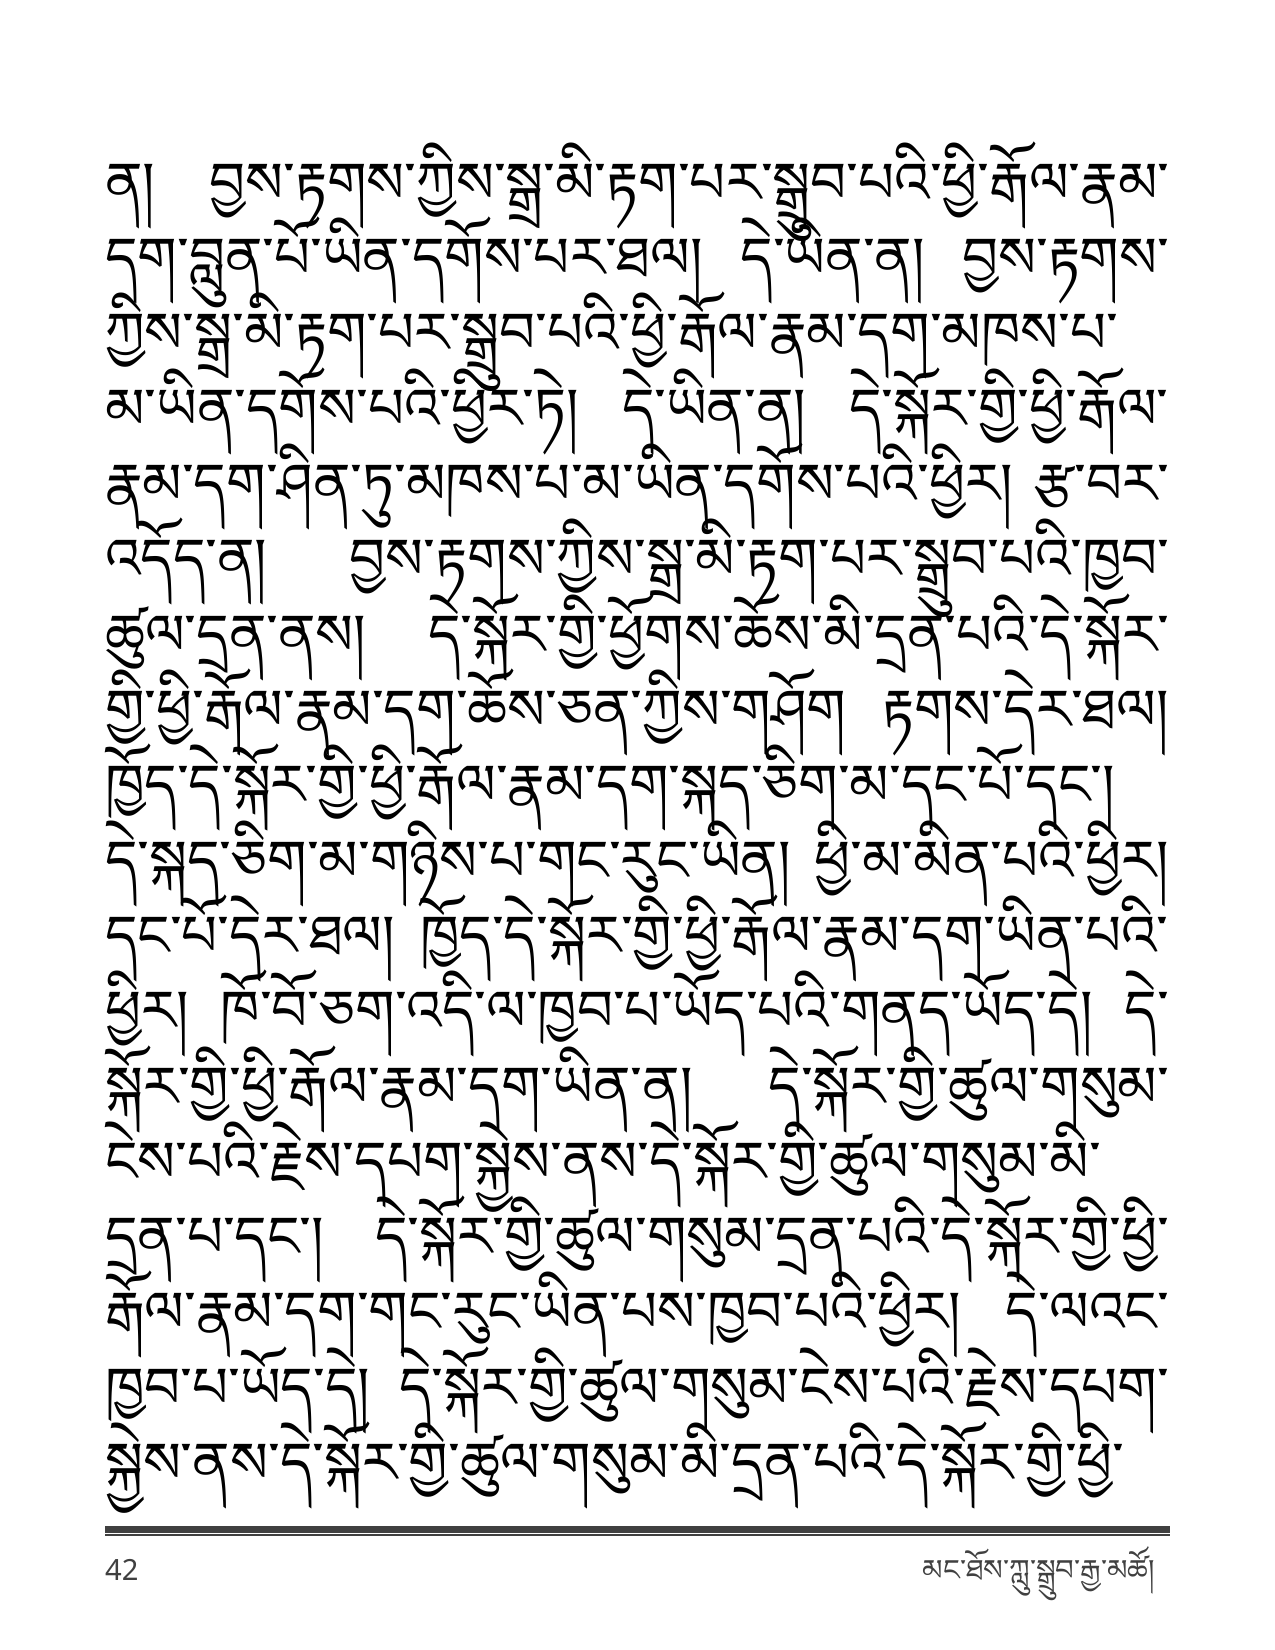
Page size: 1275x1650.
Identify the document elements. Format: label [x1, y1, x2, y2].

text [105, 150, 1170, 1496]
